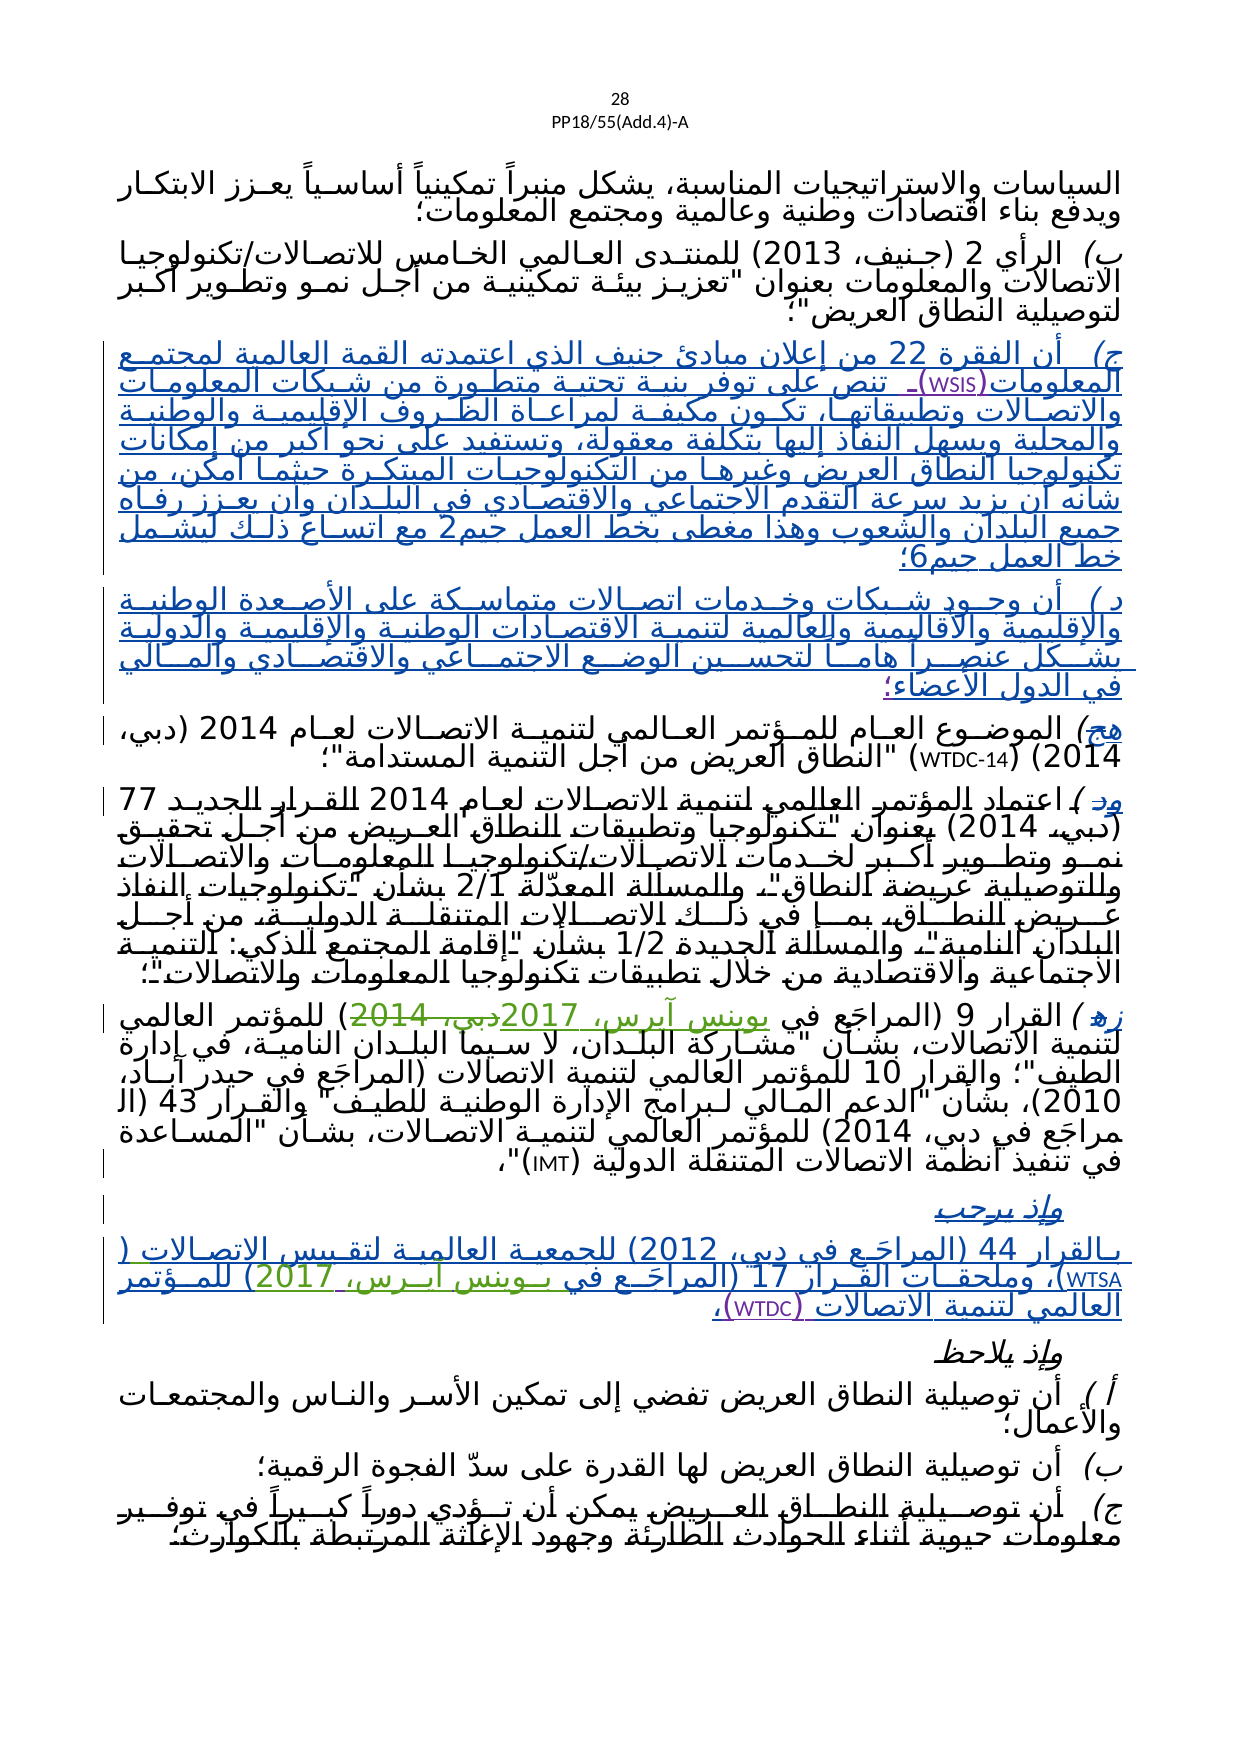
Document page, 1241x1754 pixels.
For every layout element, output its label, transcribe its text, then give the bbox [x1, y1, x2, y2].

text ) الموضوع العام لل‍مؤت‍مر العال‍مي لتنمية الاتصالات لعام 2014 (دبي، 2014) (WTDC-14) "النطاق العريض من أجل التنمية ال‍مستدامة"؛ [741, 716, 1122, 774]
text ج) أن توصيلية النطاق العريض يمكن أن تؤدي دوراً كبيراً في توفير معلومات حيوية أثناء الحوادث الطارئة وجهود الإغاثة المرتبطة بالكوارث؛ [118, 1494, 348, 1553]
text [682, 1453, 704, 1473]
text ب) أن توصيلية النطاق العريض لها القدرة على سدّ الفجوة الرقمية؛ [333, 1453, 689, 1482]
text وإذ يلاحظ [118, 1341, 1057, 1370]
text ب) أن توصيلية النطاق العريض لها القدرة على سدّ الفجوة الرقمية؛ [774, 1453, 1122, 1482]
text ) الموضوع العام لل‍مؤت‍مر العال‍مي لتنمية الاتصالات لعام 2014 (دبي، 2014) (WTDC-14) "النطاق العريض من أجل التنمية ال‍مستدامة"؛ [118, 716, 823, 774]
text ) القرار 9 (ال‍مراجَع في ) للمؤتمر العالمي لتنمية الاتصالات، بشأن "مشاركة البلدان، لا سيما البلدان النامية، في إدارة الطيف"؛ والقرار 10 للمؤتمر العالمي لتنمية الاتصالات (ال‍مراجَع في حيدر آباد، 2010)، بشأن "الدعم المالي لبرامج الإدارة الوطنية للطيف" والقرار 43 (ال‍مراجَع في دبي، 2014) للمؤتمر العالمي لتنمية الاتصالات، بشأن "ال‍مساعدة في تنفيذ أنظمة الاتصالات ال‍متنقلة الدولية (IMT)"، [118, 1003, 1122, 1178]
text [118, 171, 1122, 229]
text ج) أن توصيلية النطاق العريض يمكن أن تؤدي دوراً كبيراً في توفير معلومات حيوية أثناء الحوادث الطارئة وجهود الإغاثة المرتبطة بالكوارث؛ [237, 1494, 1122, 1553]
text ) اعتماد المؤتمر العالمي لتنمية الاتصالات لعام 2014 القرار الجديد 77 (دبي، 2014) بعنوان "تكنولوجيا وتطبيقات النطاق العريض من أجل تحقيق نمو وتطوير أكبر لخدمات الاتصالات/تكنولوجيا المعلومات والاتصالات وللتوصيلية عريضة النطاق"، والمسألة المعدّلة 2/1 بشأن "تكنولوجيات النفاذ عريض النطاق، بما في ذلك الاتصالات المتنقلة الدولية، من أجل البلدان النامية"، والمسألة الجديدة 1/2 بشأن "إقامة المجتمع الذكي: التنمية الاجتماعية والاقتصادية من خلال تطبيقات تكنولوجيا المعلومات والاتصالات"؛ [118, 787, 1122, 991]
text ب) أن توصيلية النطاق العريض لها القدرة على سدّ الفجوة الرقمية؛ [118, 1453, 346, 1482]
text ب) الرأي 2 (جنيف، 2013) للمنتدى العالمي الخامس للاتصالات/تكنولوجيا الاتصالات والمعلومات بعنوان "تعزيز بيئة تمكينية من أجل نمو وتطوير أكبر لتوصيلية النطاق العريض"؛ [118, 242, 1122, 329]
text أ ) أن توصيلية النطاق العريض تفضي إلى تمكين الأسر والناس والمجتمعات والأعمال؛ [118, 1382, 1122, 1441]
